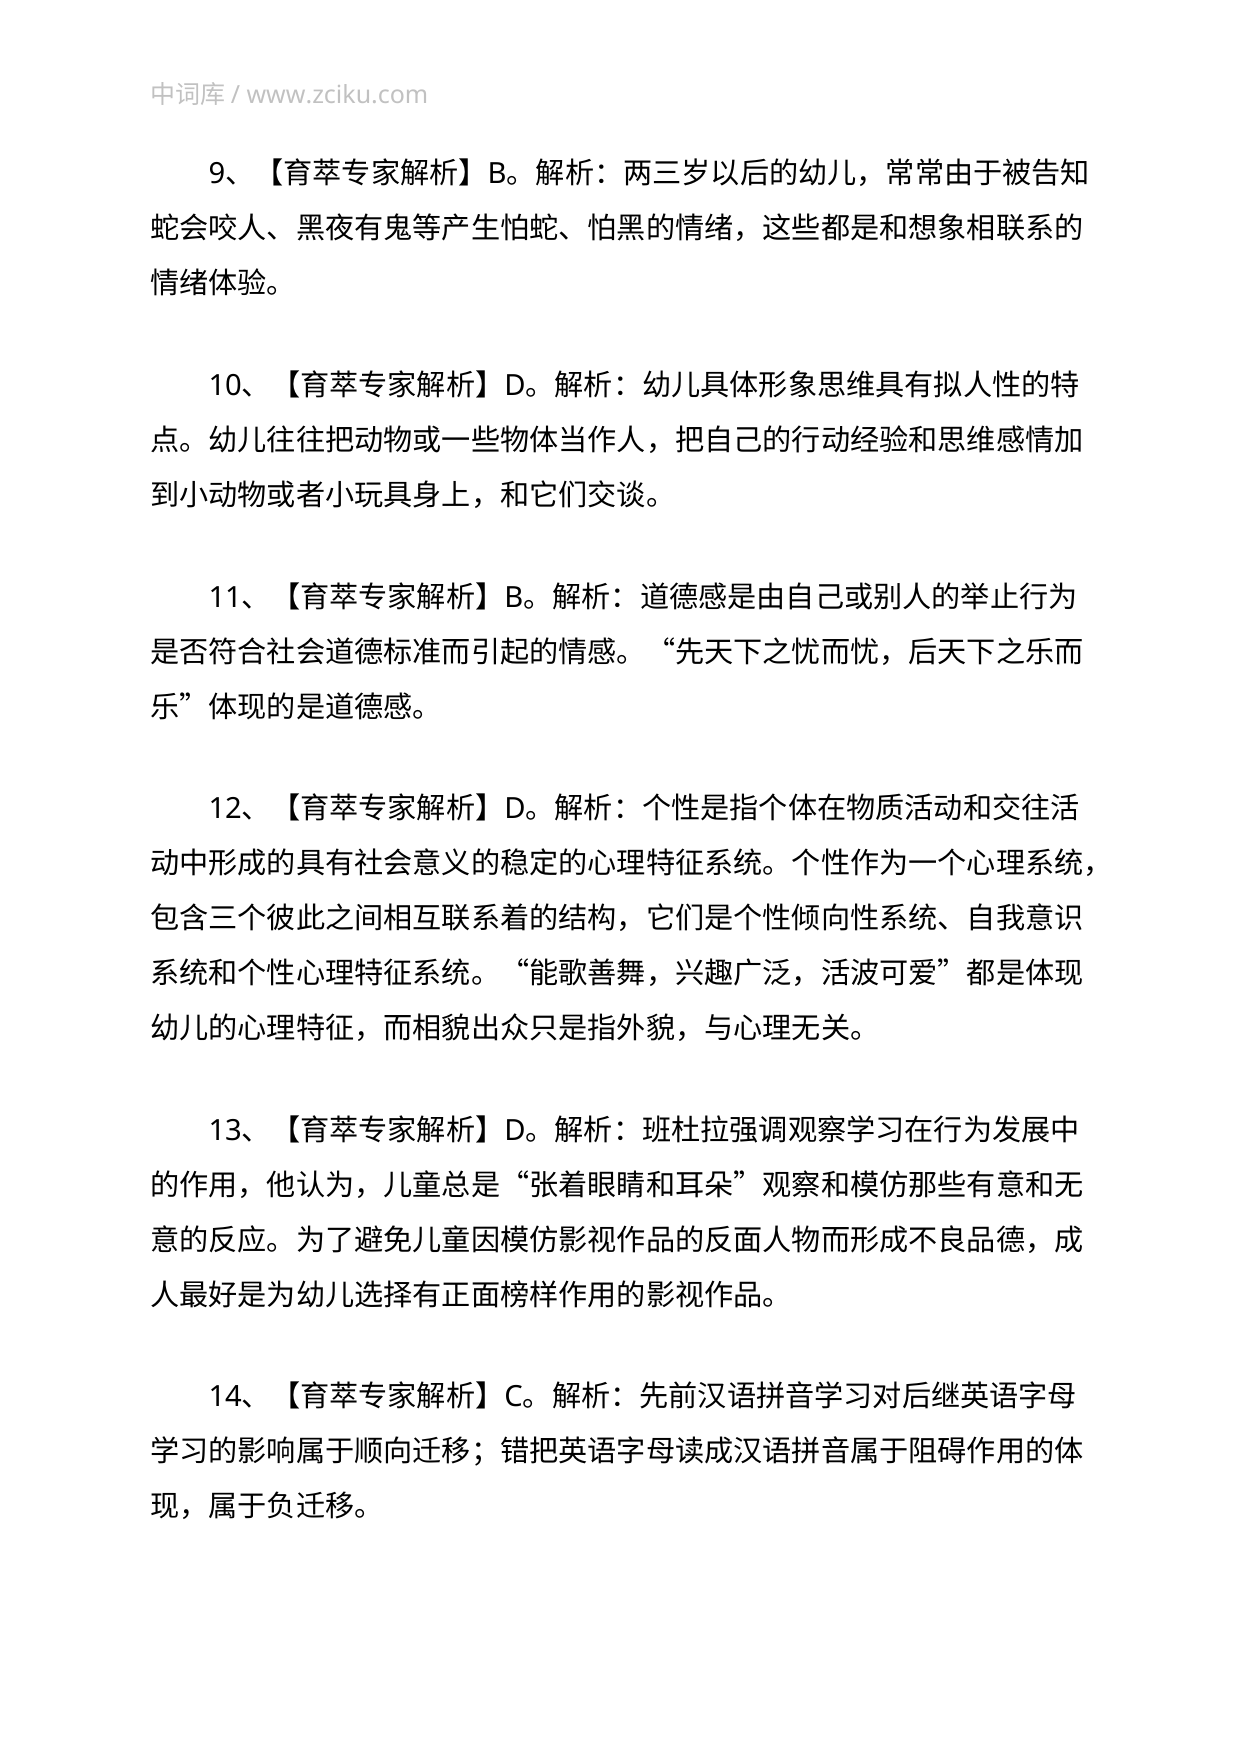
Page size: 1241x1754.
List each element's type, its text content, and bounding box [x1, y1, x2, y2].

text 9、【育萃专家解析】B。解析：两三岁以后的幼儿，常常由于被告知蛇会咬人、黑夜有鬼等产生怕蛇、怕黑的情绪，这些都是和想象相联系的情绪体验。 [150, 150, 1090, 302]
text 13、【育萃专家解析】D。解析：班杜拉强调观察学习在行为发展中的作用，他认为，儿童总是“张着眼睛和耳朵”观察和模仿那些有意和无意的反应。为了避免儿童因模仿影视作品的反面人物而形成不良品德，成人最好是为幼儿选择有正面榜样作用的影视作品。 [150, 1106, 1090, 1313]
text 12、【育萃专家解析】D。解析：个性是指个体在物质活动和交往活动中形成的具有社会意义的稳定的心理特征系统。个性作为一个心理系统，包含三个彼此之间相互联系着的结构，它们是个性倾向性系统、自我意识系统和个性心理特征系统。“能歌善舞，兴趣广泛，活波可爱”都是体现幼儿的心理特征，而相貌出众只是指外貌，与心理无关。 [150, 785, 1090, 1047]
text 11、【育萃专家解析】B。解析：道德感是由自己或别人的举止行为是否符合社会道德标准而引起的情感。“先天下之忧而忧，后天下之乐而乐”体现的是道德感。 [150, 573, 1090, 726]
text 14、【育萃专家解析】C。解析：先前汉语拼音学习对后继英语字母学习的影响属于顺向迁移；错把英语字母读成汉语拼音属于阻碍作用的体现，属于负迁移。 [150, 1373, 1090, 1525]
text 10、【育萃专家解析】D。解析：幼儿具体形象思维具有拟人性的特点。幼儿往往把动物或一些物体当作人，把自己的行动经验和思维感情加到小动物或者小玩具身上，和它们交谈。 [150, 362, 1090, 514]
